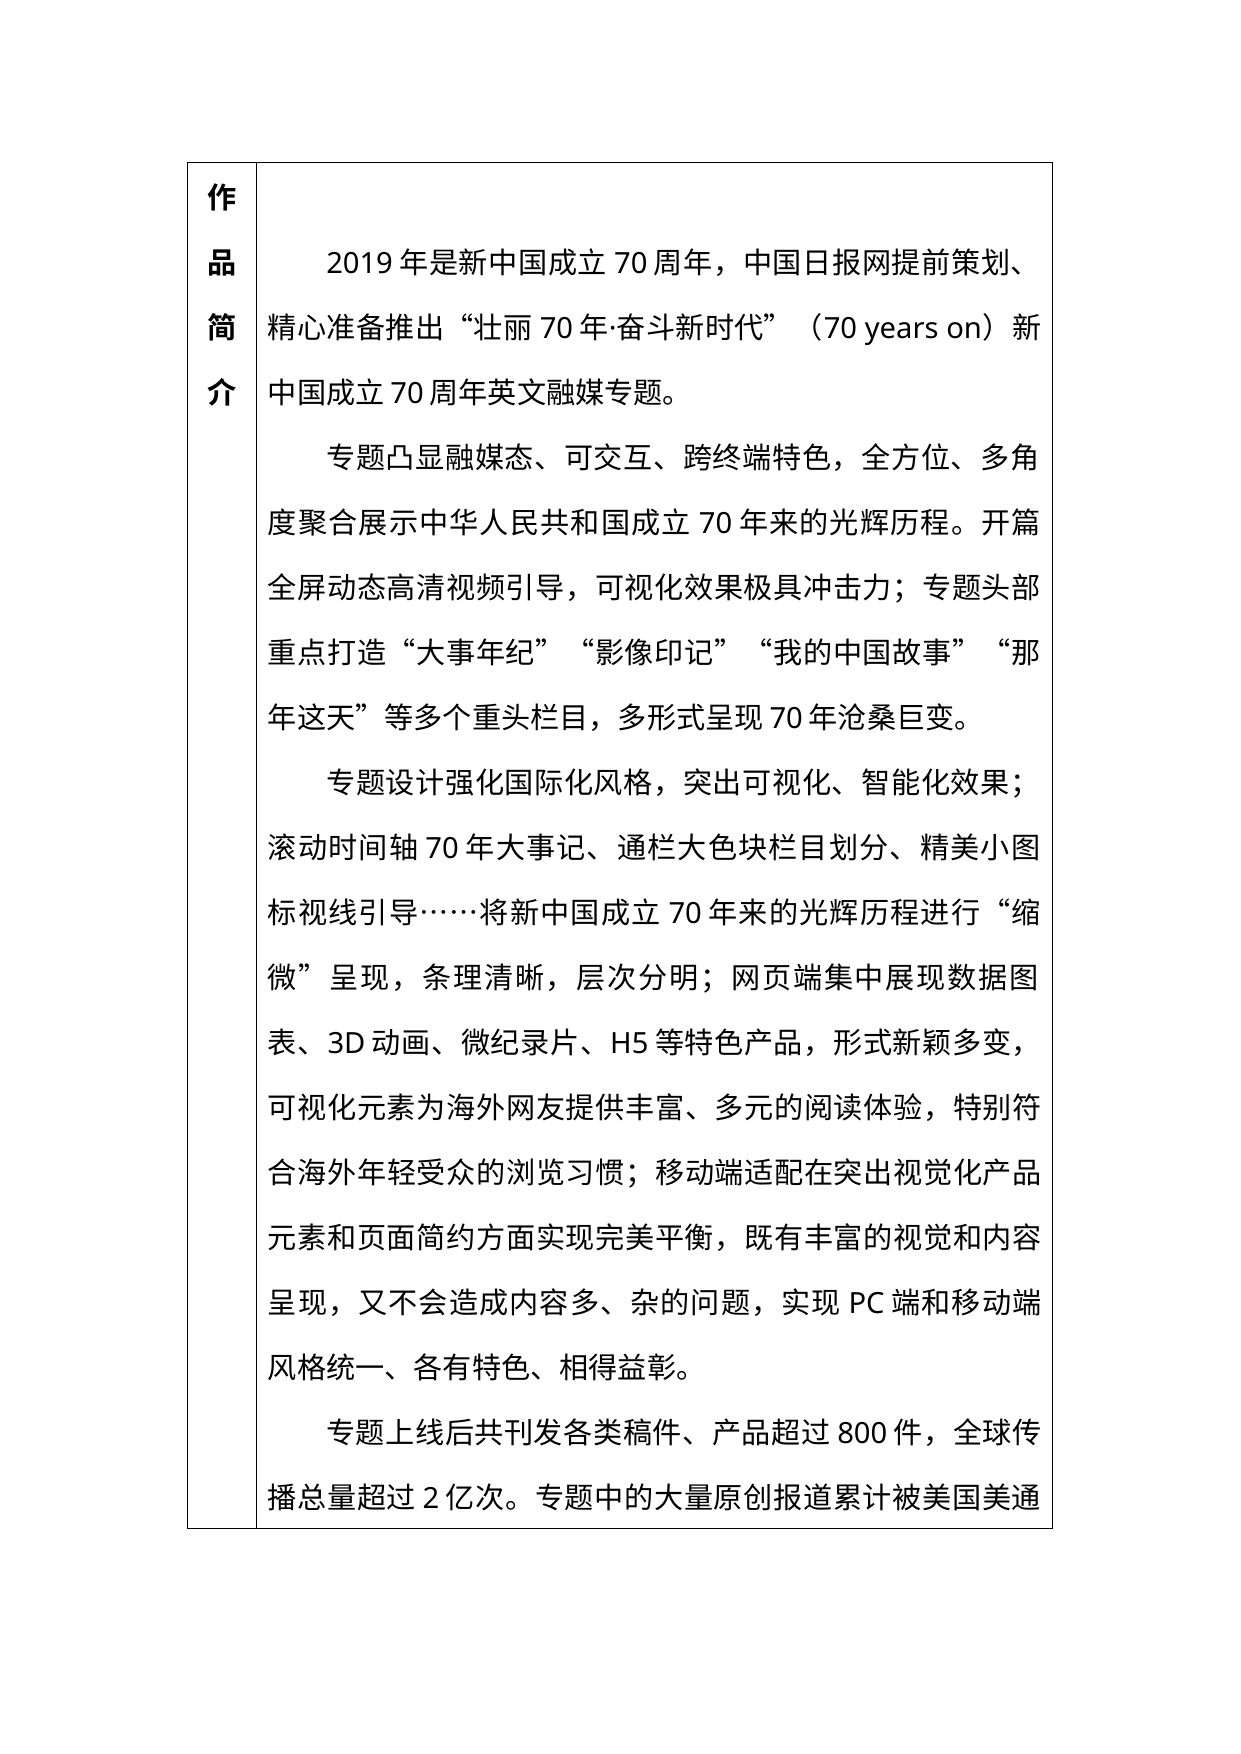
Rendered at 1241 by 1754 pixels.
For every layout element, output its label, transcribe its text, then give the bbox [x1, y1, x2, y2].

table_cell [257, 163, 1052, 1528]
table_cell 作品 简介 [188, 163, 256, 1528]
